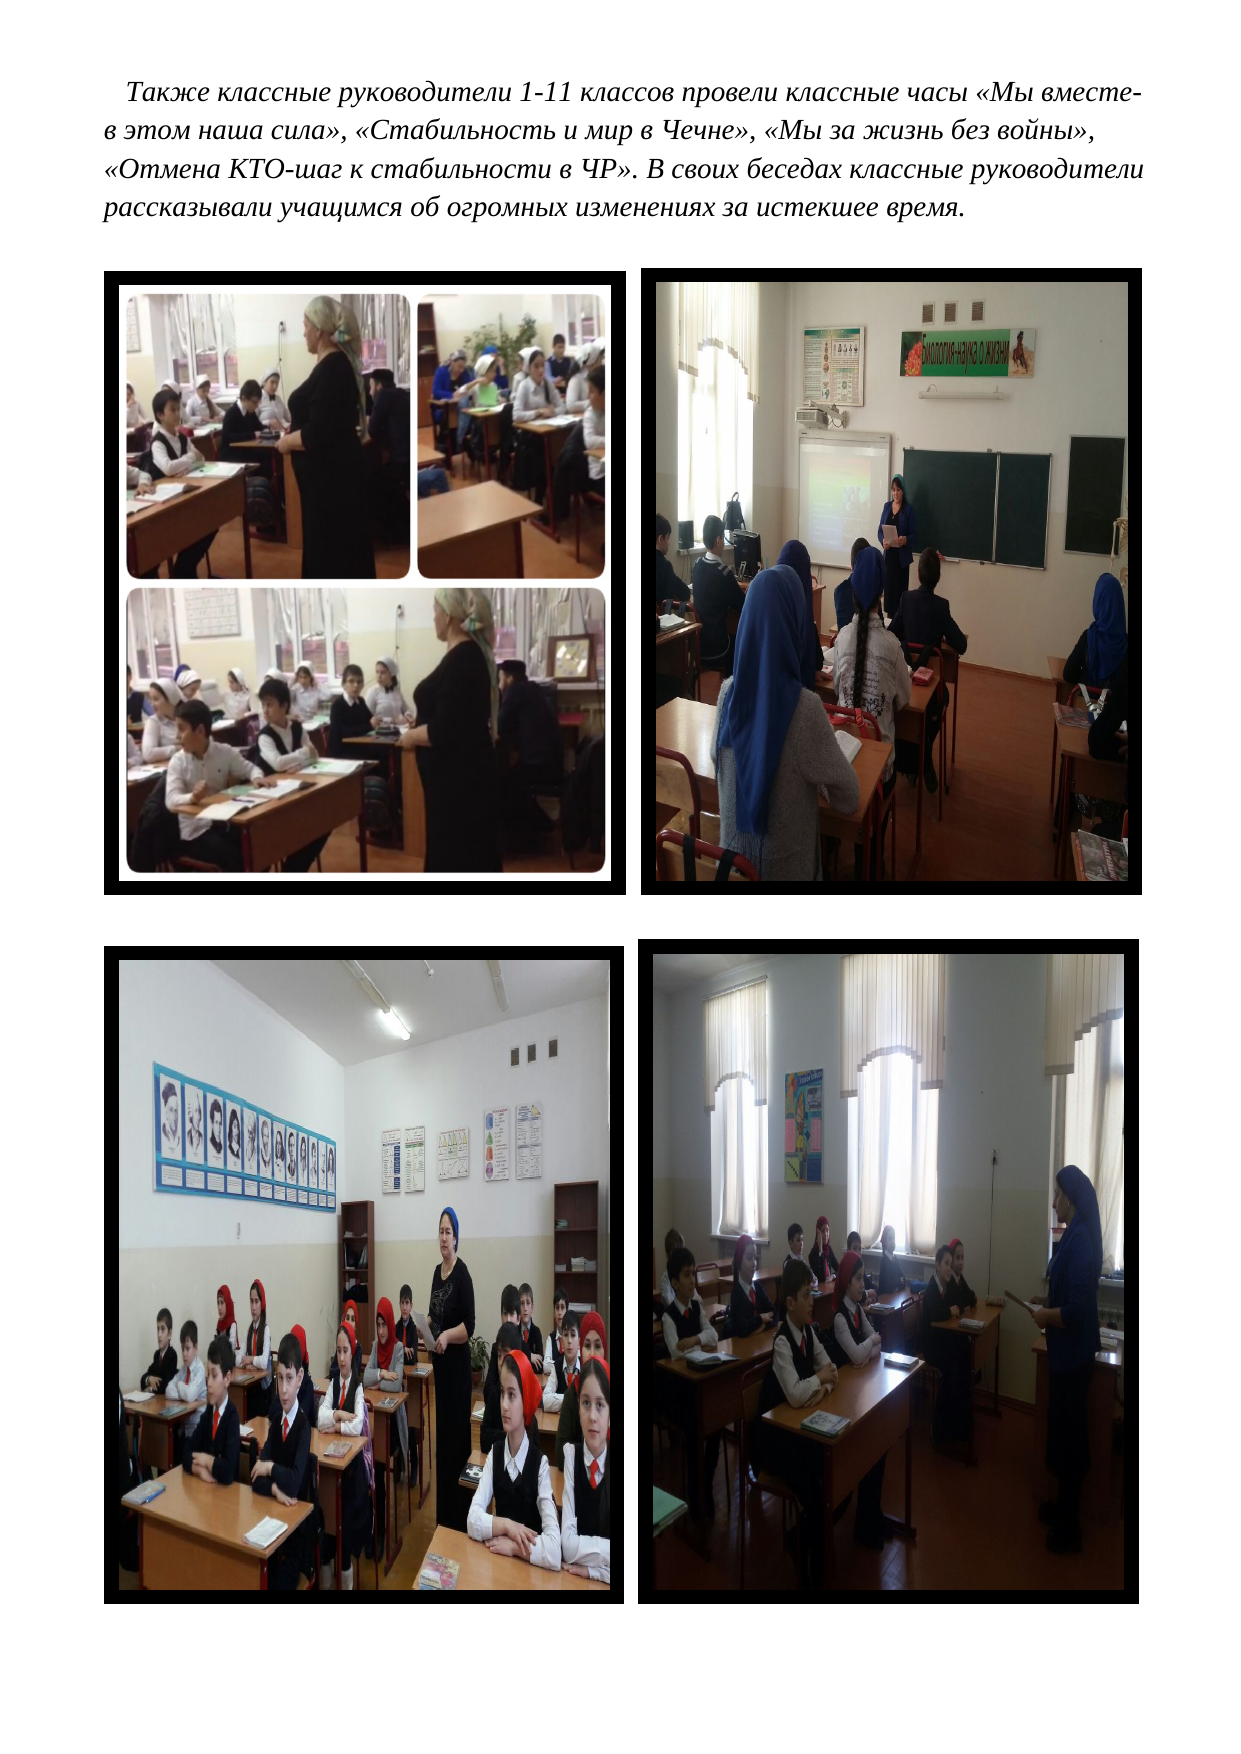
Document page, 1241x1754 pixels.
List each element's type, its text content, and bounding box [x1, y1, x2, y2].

picture [119, 285, 611, 881]
text Также классные руководители 1-11 классов провели классные часы «Мы вместе-в этом наша сила», «Стабильность и мир в Чечне», «Мы за жизнь без войны», «Отмена КТО-шаг к стабильности в ЧР». В своих беседах классные руководители рассказывали учащимся об огромных изменениях за истекшее время. [103, 74, 1152, 223]
picture [656, 282, 1128, 881]
picture [653, 954, 1124, 1590]
picture [119, 960, 610, 1590]
